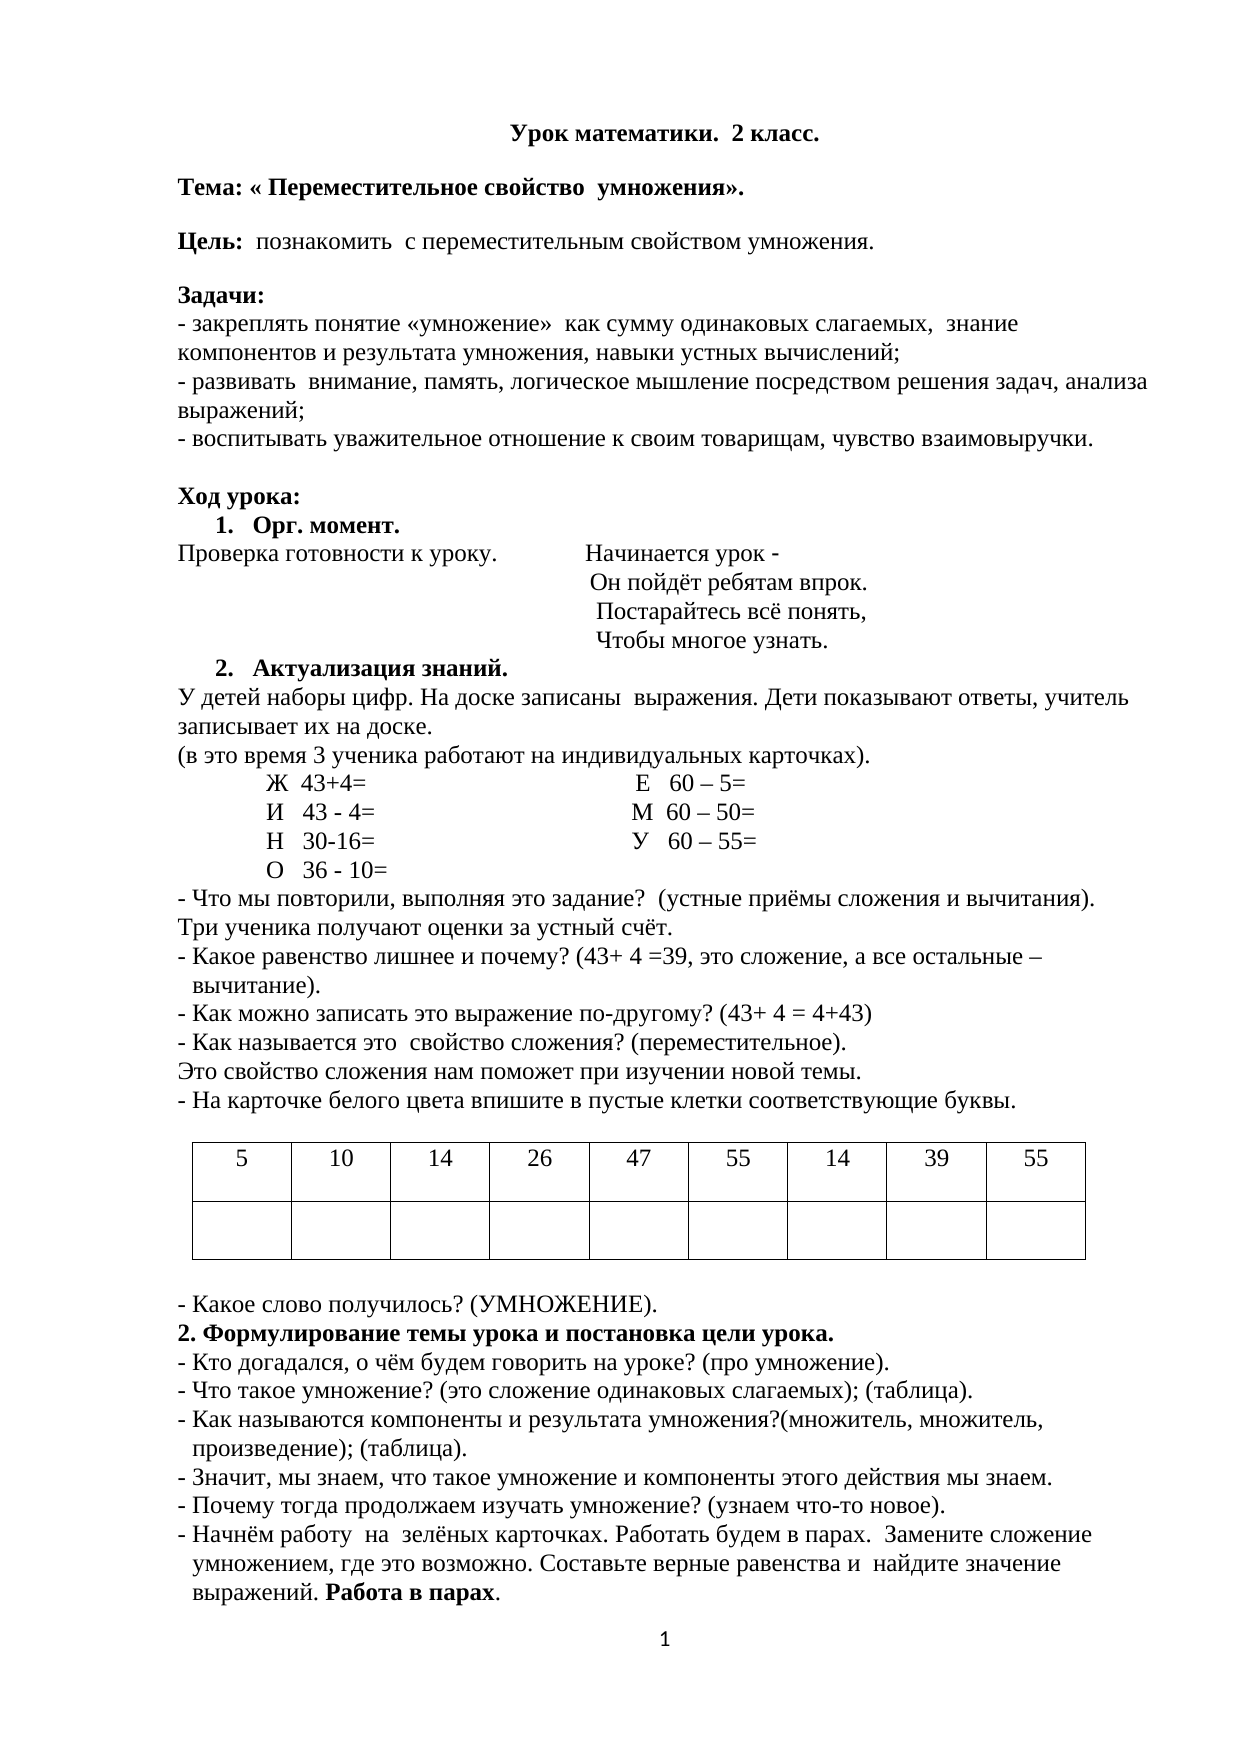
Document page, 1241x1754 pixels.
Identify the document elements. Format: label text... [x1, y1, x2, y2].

table_header 14 [788, 1143, 886, 1201]
table_header 55 [987, 1143, 1085, 1201]
table_header 10 [292, 1143, 390, 1201]
list У детей наборы цифр. На доске записаны выражения. Дети показывают ответы, учитель записывает их на доске. [177, 682, 1152, 740]
table_cell [788, 1202, 886, 1259]
table_cell [689, 1202, 787, 1259]
table_header 55 [689, 1143, 787, 1201]
list Проверка готовности к уроку. Начинается урок [177, 538, 1152, 567]
text Ход урока: [177, 481, 1152, 510]
list - Как можно записать это выражение по-другому? (43+ 4 = 4+43) [177, 998, 1152, 1027]
list (в это время 3 ученика работают на индивидуальных карточках). [177, 740, 1152, 768]
list Постарайтесь всё понять, [576, 596, 1152, 625]
table_cell [193, 1202, 291, 1259]
text Ж 43+4= Е 60 – 5= [177, 768, 1152, 797]
list Н 30-16= У 60 – 55= [266, 826, 1152, 855]
table_header 47 [590, 1143, 688, 1201]
list Это свойство сложения нам поможет при изучении новой темы. [177, 1056, 1152, 1085]
table_header 26 [490, 1143, 589, 1201]
list - Значит, мы знаем, что такое умножение и компоненты этого действия мы знаем. [177, 1462, 1152, 1490]
text Задачи: [177, 280, 1152, 308]
text - закреплять понятие «умножение» как сумму одинаковых слагаемых, знание компонентов и результата умножения, навыки устных вычислений; [177, 308, 1152, 366]
list - Как называется это свойство сложения? (переместительное). [177, 1027, 1152, 1056]
table_cell [391, 1202, 489, 1259]
list И 43 - 4= М 60 – 50= [266, 797, 1152, 826]
table_cell [590, 1202, 688, 1259]
list Актуализация знаний. [215, 653, 1152, 682]
list - Какое слово получилось? (УМНОЖЕНИЕ). [177, 1289, 1152, 1318]
table_cell [987, 1202, 1085, 1259]
list - Почему тогда продолжаем изучать умножение? (узнаем что-то новое). [177, 1490, 1152, 1519]
text - развивать внимание, память, логическое мышление посредством решения задач, анализа выражений; [177, 366, 1152, 423]
list 2. Формулирование темы урока и постановка цели урока. [177, 1318, 1152, 1347]
text - воспитывать уважительное отношение к своим товарищам, чувство взаимовыручки. [177, 423, 1152, 452]
text Цель: познакомить с переместительным свойством умножения. [177, 226, 1152, 254]
list О 36 - 10= [266, 855, 1152, 883]
list - Что мы повторили, выполняя это задание? (устные приёмы сложения и вычитания). [177, 883, 1152, 912]
list - Какое равенство лишнее и почему? (43+ 4 =39, это сложение, а все остальные – вычитание). [177, 941, 1152, 998]
list - Что такое умножение? (это сложение одинаковых слагаемых); (таблица). [177, 1375, 1152, 1404]
table_header 14 [391, 1143, 489, 1201]
list Чтобы многое узнать. [576, 625, 1152, 653]
table_header 5 [193, 1143, 291, 1201]
list - Начнём работу на зелёных карточках. Работать будем в парах. Замените сложение умножением, где это возможно. Составьте верные равенства и найдите значение выражений. Работа в парах. [177, 1519, 1152, 1605]
list Он пойдёт ребятам впрок. [576, 567, 1152, 596]
list - Как называются компоненты и результата умножения?(множитель, множитель, произведение); (таблица). [177, 1404, 1152, 1462]
list - На карточке белого цвета впишите в пустые клетки соответствующие буквы. [177, 1085, 1152, 1113]
table_cell [490, 1202, 589, 1259]
text Урок математики. 2 класс. [177, 118, 1152, 147]
text Тема: « Переместительное свойство умножения». [177, 172, 1152, 201]
table_cell [887, 1202, 986, 1259]
list - Кто догадался, о чём будем говорить на уроке? (про умножение). [177, 1347, 1152, 1375]
list Три ученика получают оценки за устный счёт. [177, 912, 1152, 941]
table_header 39 [887, 1143, 986, 1201]
list Орг. момент. [215, 510, 1152, 538]
table_cell [292, 1202, 390, 1259]
